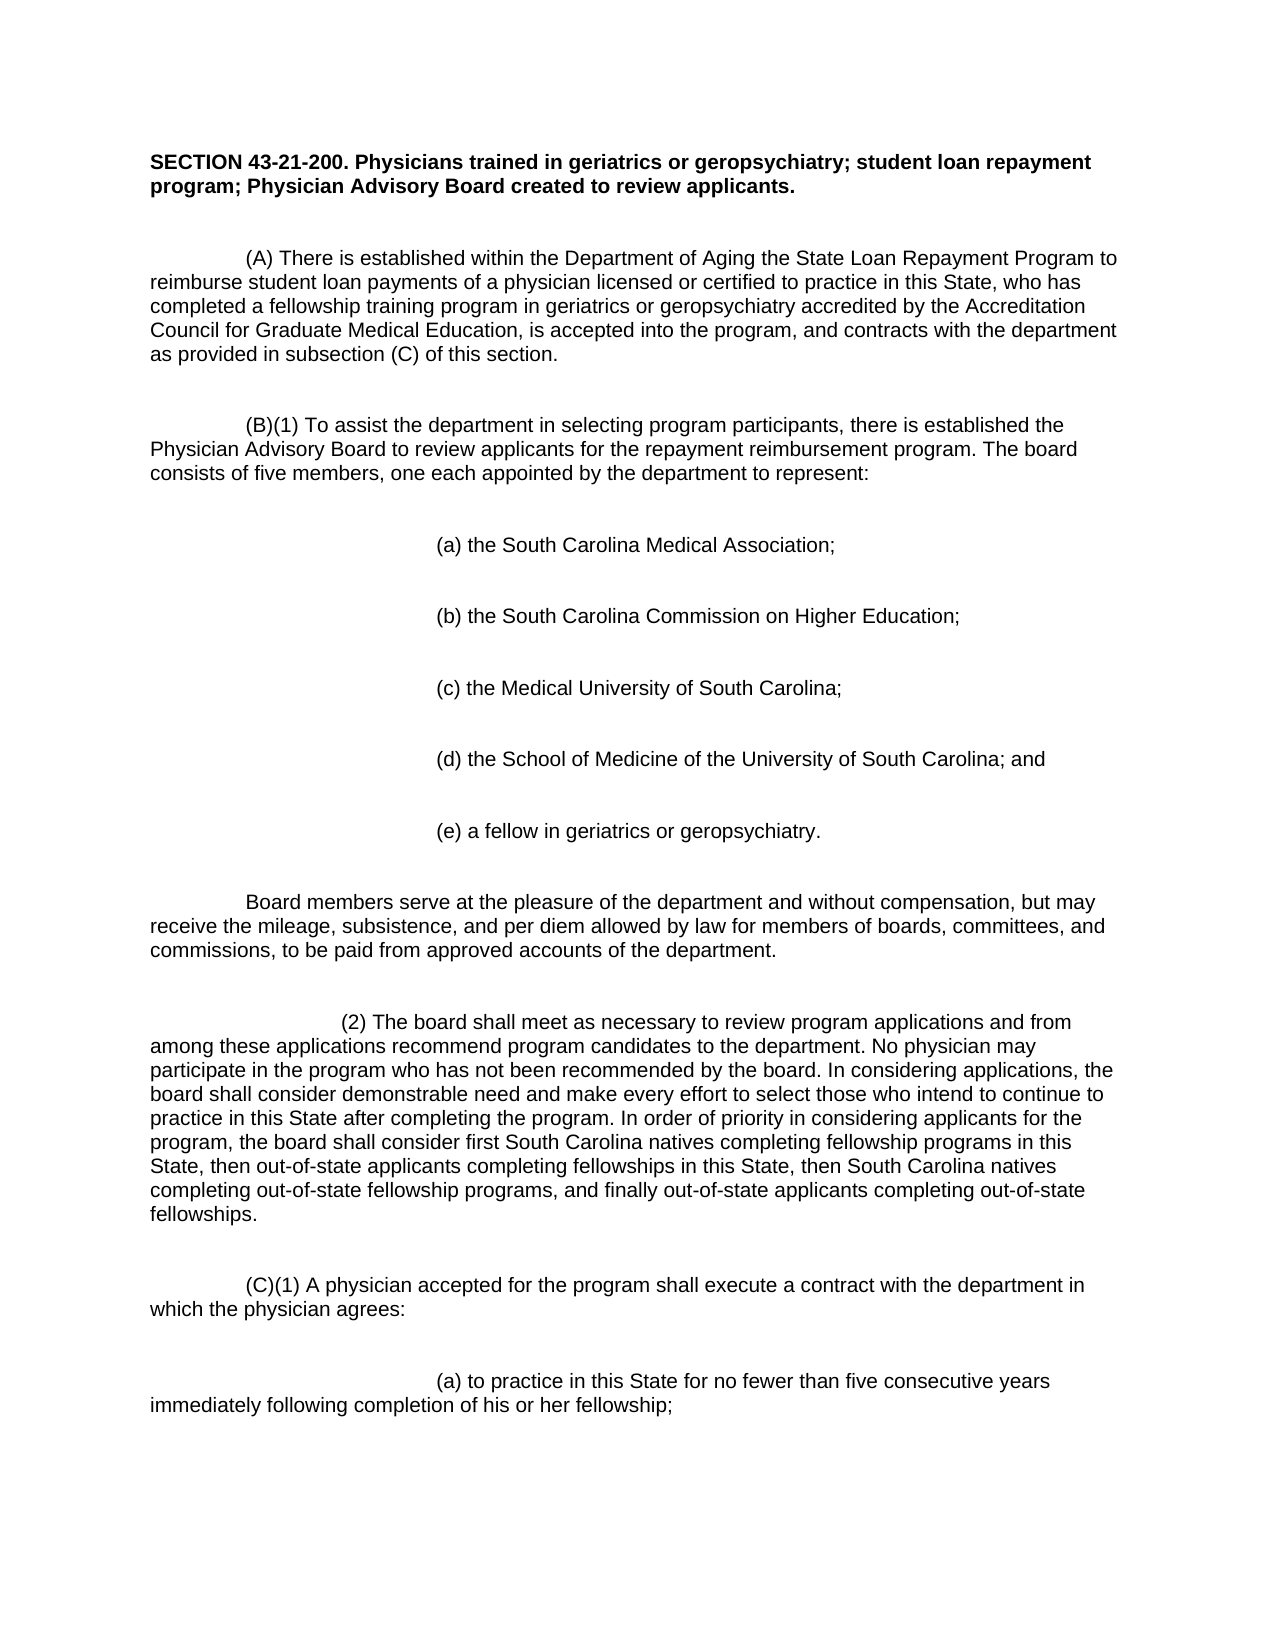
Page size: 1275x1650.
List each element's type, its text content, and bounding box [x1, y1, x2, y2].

text Board members serve at the pleasure of the department and without compensation, but may receive the mileage, subsistence, and per diem allowed by law for members of boards, committees, and commissions, to be paid from approved accounts of the department. [150, 890, 1125, 986]
text (a) to practice in this State for no fewer than five consecutive years immediately following completion of his or her fellowship; [150, 1368, 1125, 1440]
text (C)(1) A physician accepted for the program shall execute a contract with the department in which the physician agrees: [150, 1273, 1125, 1344]
text (e) a fellow in geriatrics or geropsychiatry. [150, 819, 1125, 866]
text (B)(1) To assist the department in selecting program participants, there is established the Physician Advisory Board to review applicants for the repayment reimbursement program. The board consists of five members, one each appointed by the department to represent: [150, 413, 1125, 508]
text (b) the South Carolina Commission on Higher Education; [150, 604, 1125, 652]
text (c) the Medical University of South Carolina; [150, 676, 1125, 723]
text (A) There is established within the Department of Aging the State Loan Repayment Program to reimburse student loan payments of a physician licensed or certified to practice in this State, who has completed a fellowship training program in geriatrics or geropsychiatry accredited by the Accreditation Council for Graduate Medical Education, is accepted into the program, and contracts with the department as provided in subsection (C) of this section. [150, 246, 1125, 389]
text SECTION 43-21-200. Physicians trained in geriatrics or geropsychiatry; student loan repayment program; Physician Advisory Board created to review applicants. [150, 150, 1125, 222]
text (2) The board shall meet as necessary to review program applications and from among these applications recommend program candidates to the department. No physician may participate in the program who has not been recommended by the board. In considering applications, the board shall consider demonstrable need and make every effort to select those who intend to continue to practice in this State after completing the program. In order of priority in considering applicants for the program, the board shall consider first South Carolina natives completing fellowship programs in this State, then out-of-state applicants completing fellowships in this State, then South Carolina natives completing out-of-state fellowship programs, and finally out-of-state applicants completing out-of-state fellowships. [150, 1010, 1125, 1249]
text (d) the School of Medicine of the University of South Carolina; and [150, 747, 1125, 795]
text (a) the South Carolina Medical Association; [150, 532, 1125, 580]
